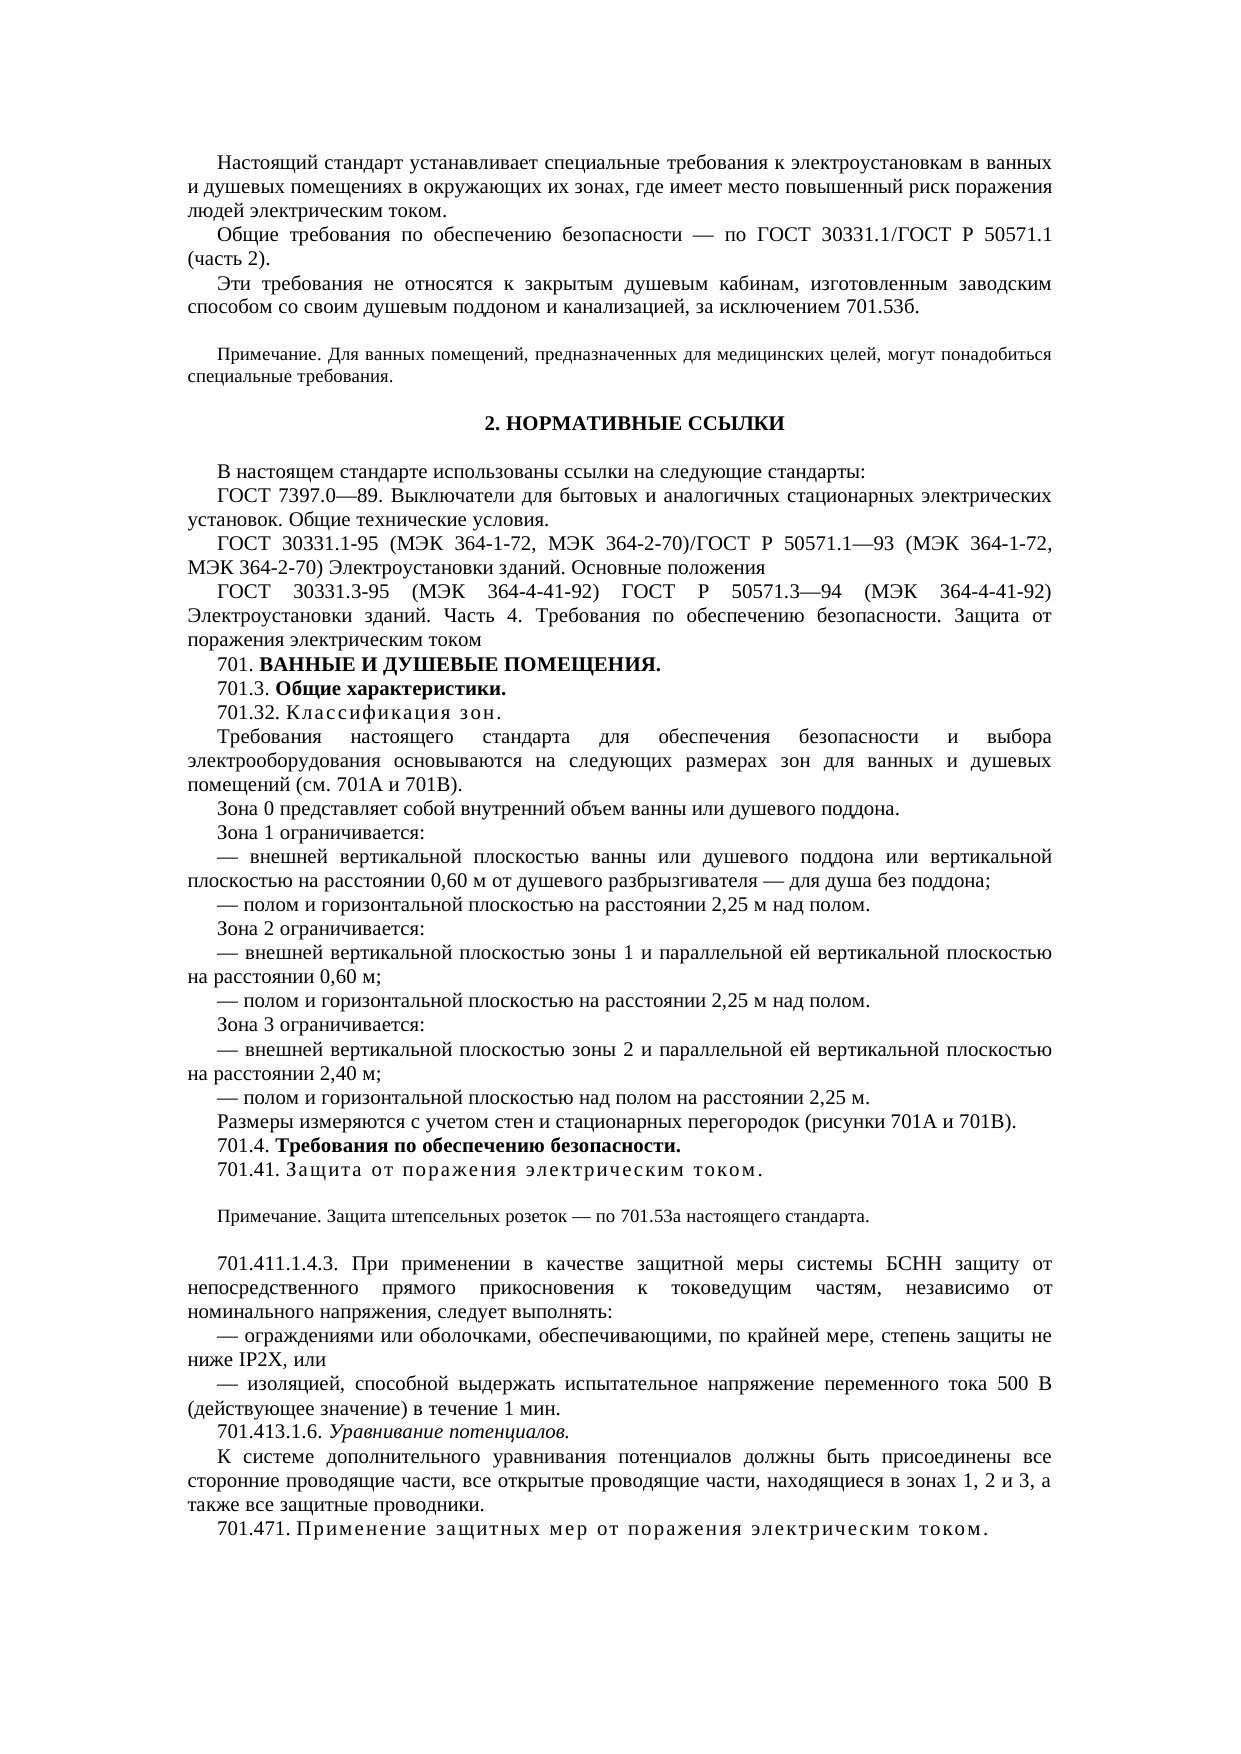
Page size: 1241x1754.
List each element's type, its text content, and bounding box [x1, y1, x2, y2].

text 2. Нормативные ссылки [187, 411, 1053, 435]
text — внешней вертикальной плоскостью ванны или душевого поддона или вертикальной плоскостью на расстоянии 0,60 м от душевого разбрызгивателя — для душа без поддона; [187, 844, 1053, 892]
text К системе дополнительного уравнивания потенциалов должны быть присоединены все сторонние проводящие части, все открытые проводящие части, находящиеся в зонах 1, 2 и 3, а также все защитные проводники. [187, 1443, 1053, 1516]
text — внешней вертикальной плоскостью зоны 1 и параллельной ей вертикальной плоскостью на расстоянии 0,60 м; [187, 940, 1053, 988]
text — полом и горизонтальной плоскостью на расстоянии 2,25 м над полом. [187, 892, 1053, 916]
text Зона 3 ограничивается: [187, 1012, 1053, 1036]
text Настоящий стандарт устанавливает специальные требования к электроустановкам в ванных и душевых помещениях в окружающих их зонах, где имеет место повышенный риск поражения людей электрическим током. [187, 150, 1053, 222]
text ГОСТ 7397.0—89. Выключатели для бытовых и аналогичных стационарных электрических установок. Общие технические условия. [187, 483, 1053, 531]
text Эти требования не относятся к закрытым душевым кабинам, изготовленным заводским способом со своим душевым поддоном и канализацией, за исключением 701.53б. [187, 270, 1053, 318]
text 701.3. Общие характеристики. [187, 675, 1053, 699]
text Зона 1 ограничивается: [187, 820, 1053, 844]
text 701.413.1.6. Уравнивание потенциалов. [187, 1419, 1053, 1443]
text 701.471. Применение защитных мер от поражения электрическим током. [187, 1516, 1053, 1540]
text Примечание. Для ванных помещений, предназначенных для медицинских целей, могут понадобиться специальные требования. [187, 342, 1053, 387]
text Зона 0 представляет собой внутренний объем ванны или душевого поддона. [187, 796, 1053, 820]
text Размеры измеряются с учетом стен и стационарных перегородок (рисунки 701А и 701В). [187, 1108, 1053, 1133]
text 701.32. Классификация зон. [187, 699, 1053, 723]
text ГОСТ 30331.1-95 (МЭК 364-1-72, МЭК 364-2-70)/ГОСТ Р 50571.1—93 (МЭК 364-1-72, МЭК 364-2-70) Электроустановки зданий. Основные положения [187, 531, 1053, 579]
text 701. ВАННЫЕ И ДУШЕВЫЕ ПОМЕЩЕНИЯ. [187, 651, 1053, 675]
text — внешней вертикальной плоскостью зоны 2 и параллельной ей вертикальной плоскостью на расстоянии 2,40 м; [187, 1036, 1053, 1084]
text Зона 2 ограничивается: [187, 916, 1053, 940]
text — полом и горизонтальной плоскостью над полом на расстоянии 2,25 м. [187, 1084, 1053, 1108]
text — ограждениями или оболочками, обеспечивающими, по крайней мере, степень защиты не ниже IР2Х, или [187, 1323, 1053, 1371]
text 701.411.1.4.3. При применении в качестве защитной меры системы БСНН защиту от непосредственного прямого прикосновения к токоведущим частям, независимо от номинального напряжения, следует выполнять: [187, 1251, 1053, 1323]
text Общие требования по обеспечению безопасности — по ГОСТ 30331.1/ГОСТ Р 50571.1 (часть 2). [187, 222, 1053, 270]
text — изоляцией, способной выдержать испытательное напряжение переменного тока 500 В (действующее значение) в течение 1 мин. [187, 1371, 1053, 1419]
text ГОСТ 30331.3-95 (МЭК 364-4-41-92) ГОСТ Р 50571.3—94 (МЭК 364-4-41-92) Электроустановки зданий. Часть 4. Требования по обеспечению безопасности. Защита от поражения электрическим током [187, 579, 1053, 651]
text В настоящем стандарте использованы ссылки на следующие стандарты: [187, 459, 1053, 483]
text 701.41. Защита от поражения электрическим током. [187, 1157, 1053, 1181]
text Требования настоящего стандарта для обеспечения безопасности и выбора электрооборудования основываются на следующих размерах зон для ванных и душевых помещений (см. 701А и 701В). [187, 723, 1053, 796]
text — полом и горизонтальной плоскостью на расстоянии 2,25 м над полом. [187, 988, 1053, 1012]
text 701.4. Требования по обеспечению безопасности. [187, 1133, 1053, 1157]
text Примечание. Защита штепсельных розеток — по 701.53а настоящего стандарта. [187, 1205, 1053, 1227]
